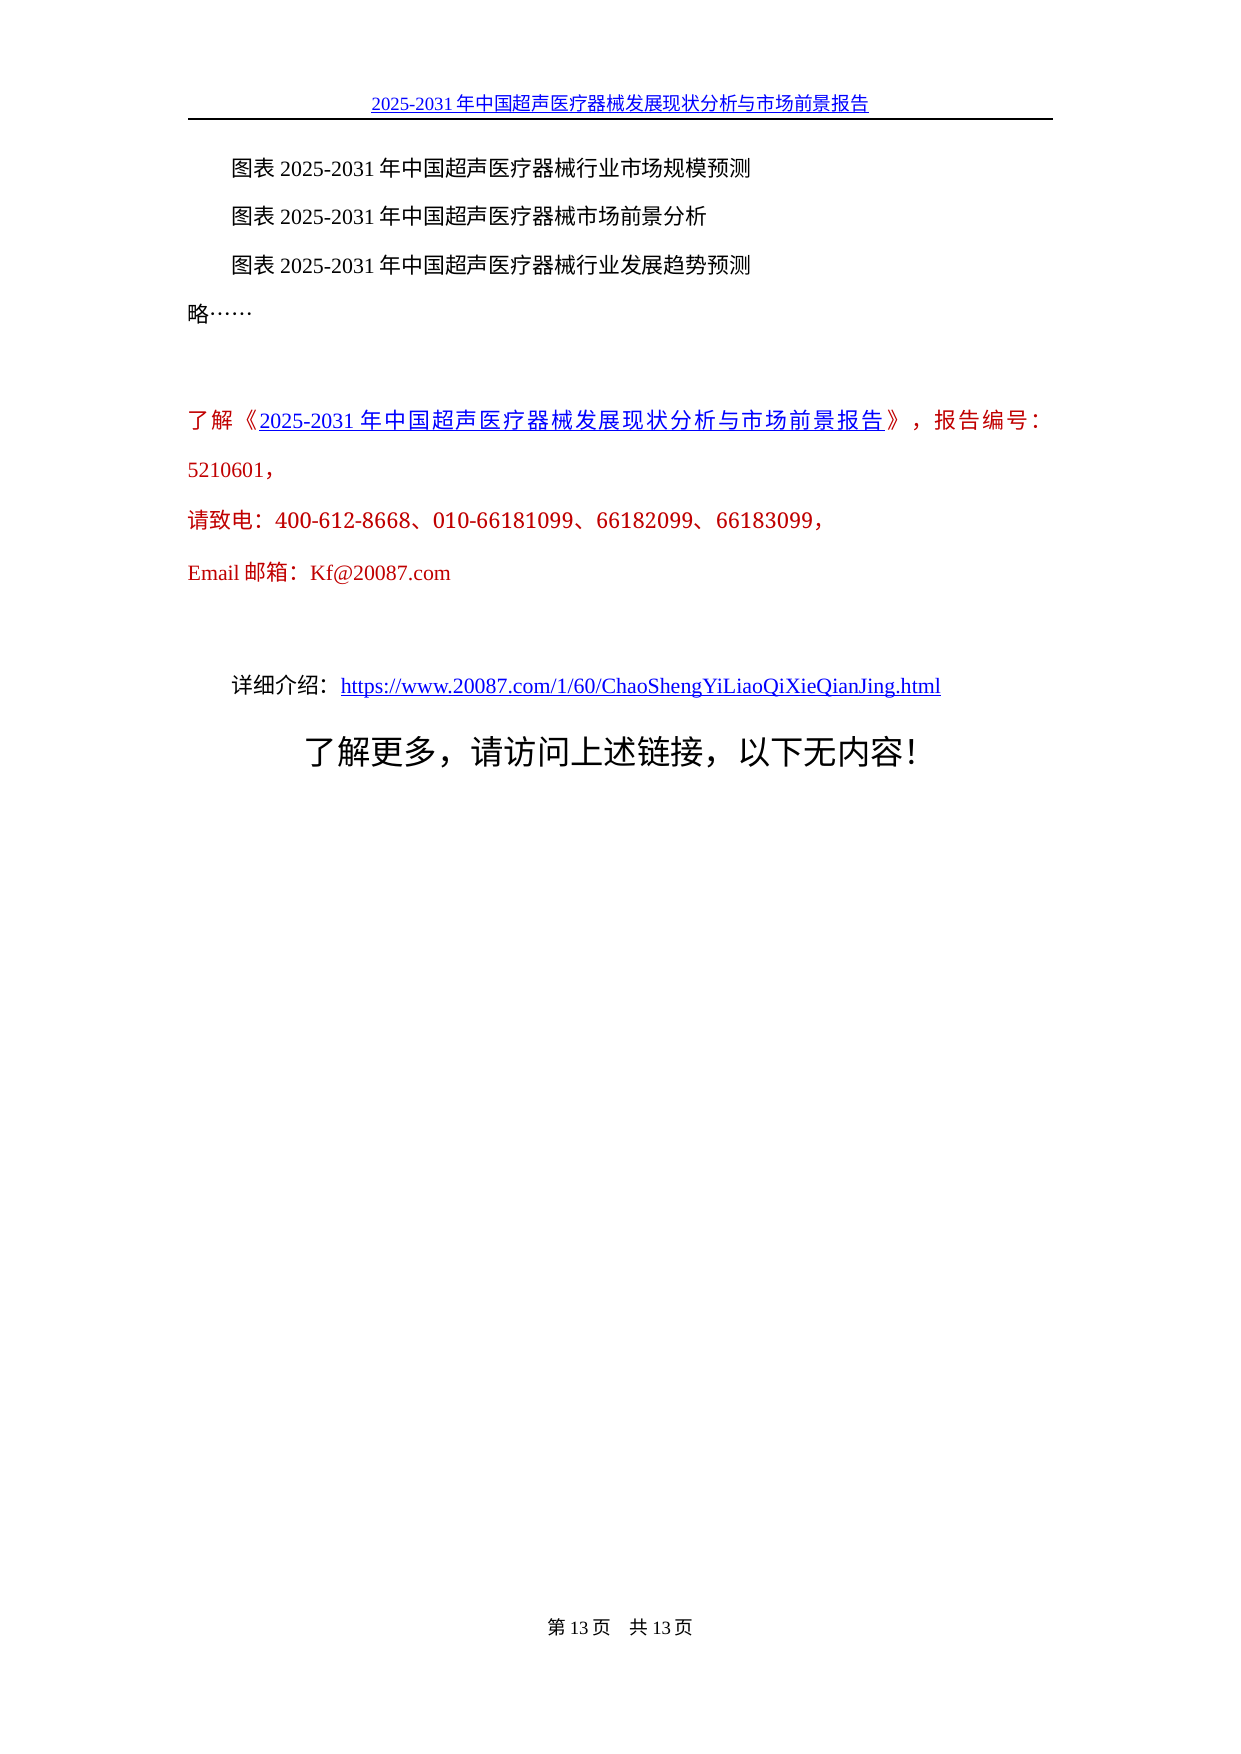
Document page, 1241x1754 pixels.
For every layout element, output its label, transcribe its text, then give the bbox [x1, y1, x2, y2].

title 了解更多，请访问上述链接，以下无内容！ [187, 718, 1053, 783]
text 了解《2025-2031年中国超声医疗器械发展现状分析与市场前景报告》，报告编号：5210601， [187, 403, 1053, 484]
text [187, 150, 1053, 329]
text Email邮箱：Kf@20087.com [187, 555, 1053, 587]
text 详细介绍：https://www.20087.com/1/60/ChaoShengYiLiaoQiXieQianJing.html [187, 668, 1053, 700]
text 请致电：400-612-8668、010-66181099、66182099、66183099， [187, 503, 1053, 536]
